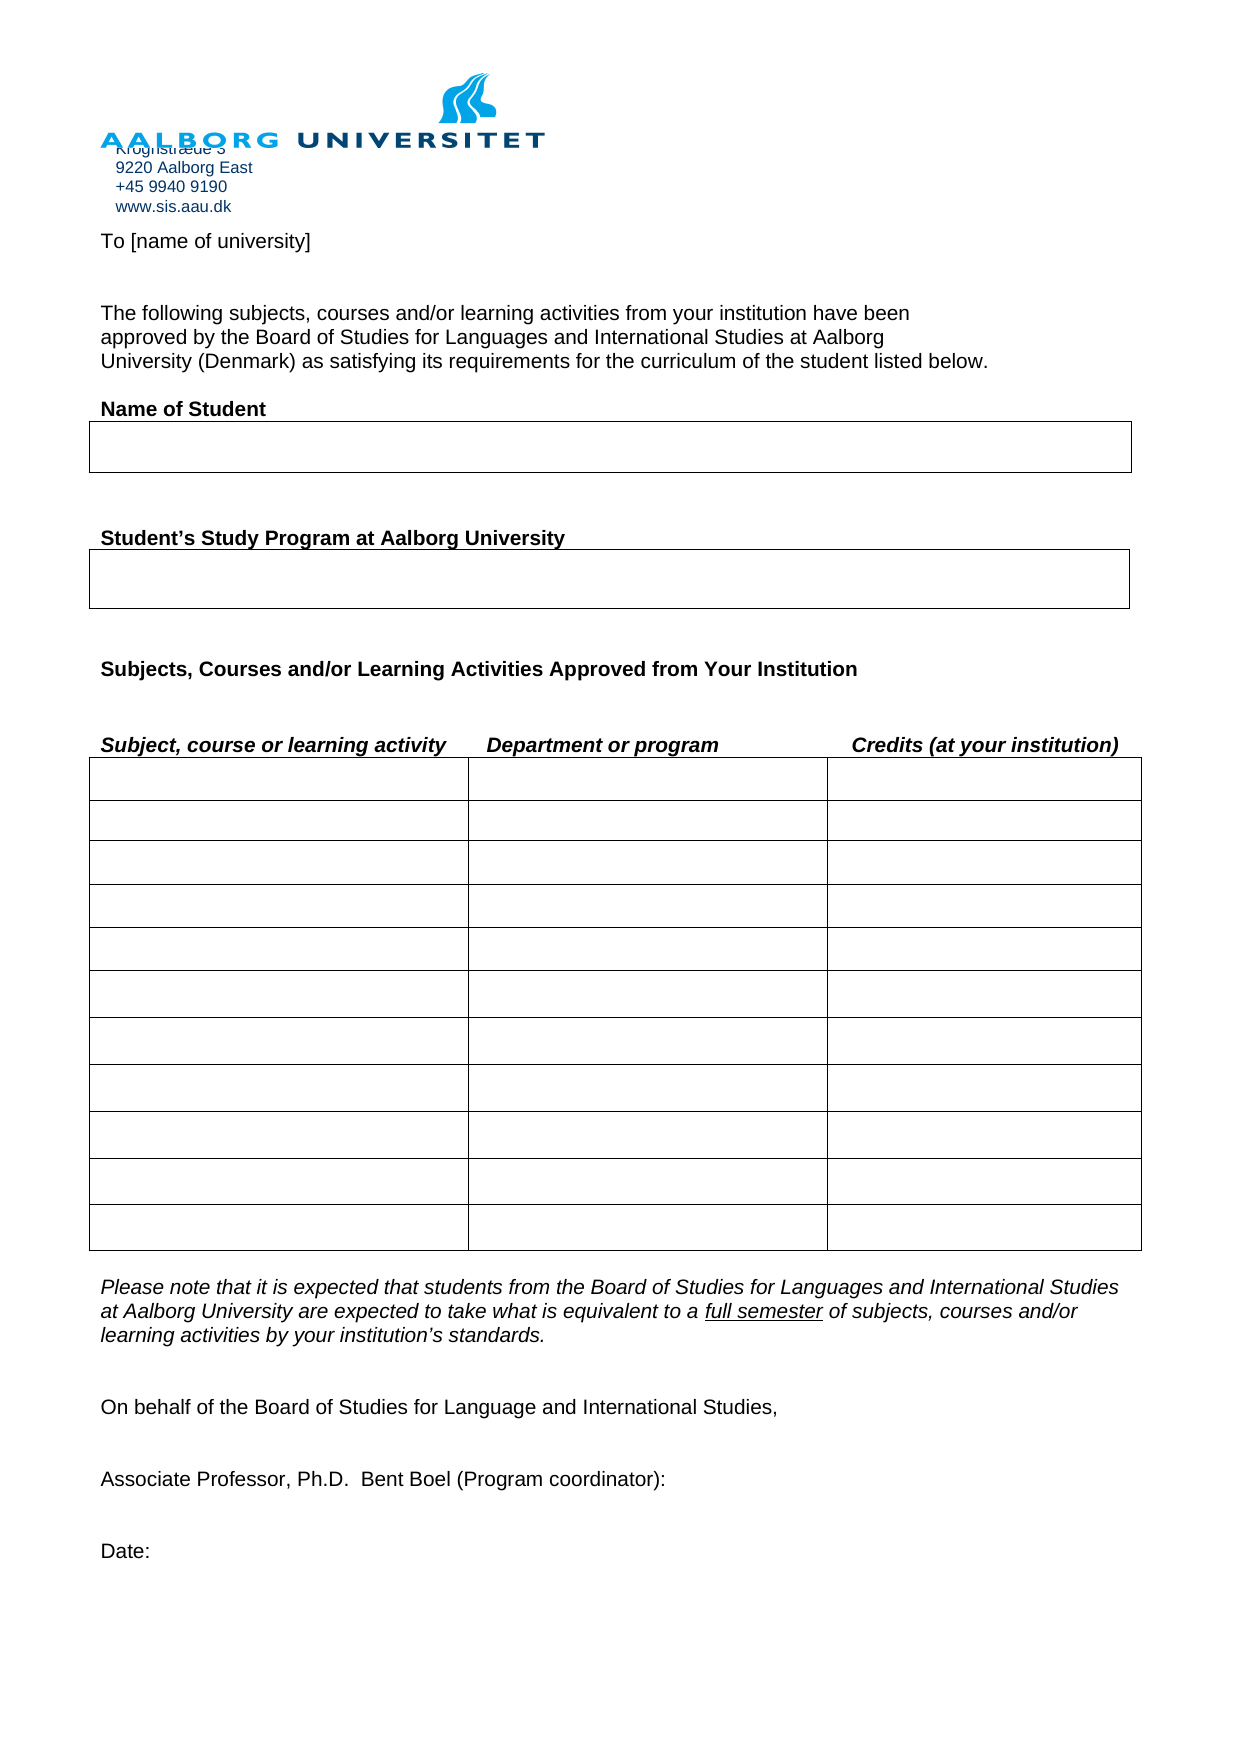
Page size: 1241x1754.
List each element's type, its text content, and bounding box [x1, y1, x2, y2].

table_cell [828, 1159, 1141, 1204]
table_cell [90, 928, 468, 970]
text Subject, course or learning activity Department or program Credits (at your institution) [100, 733, 1140, 757]
table_cell [90, 971, 468, 1017]
table_cell [90, 1112, 468, 1157]
table_cell [469, 1205, 827, 1250]
text Please note that it is expected that students from the Board of Studies for Languages and International Studies at Aalborg University are expected to take what is equivalent to a full semester of subjects, courses and/or learning activities by your institution’s standards. [100, 1275, 1140, 1347]
table_cell [469, 971, 827, 1017]
table_header [90, 550, 1129, 608]
table_cell [828, 928, 1141, 970]
table_cell [469, 928, 827, 970]
text The following subjects, courses and/or learning activities from your institution have been approved by the Board of Studies for Languages and International Studies at () as satisfying its requirements for the curriculum of the student listed below. [100, 301, 1140, 373]
text To [name of university] [100, 229, 1140, 253]
table_cell [828, 1205, 1141, 1250]
table_cell [469, 1065, 827, 1111]
table_cell [828, 1065, 1141, 1111]
table_cell [90, 1159, 468, 1204]
table_cell [90, 841, 468, 883]
table_cell [469, 885, 827, 927]
text Associate Professor, Ph.D. Bent Boel (Program coordinator): [100, 1467, 1140, 1491]
table_cell [469, 1018, 827, 1064]
table_cell [469, 1159, 827, 1204]
table_cell [90, 1205, 468, 1250]
table_header [90, 758, 468, 800]
picture [100, 73, 545, 148]
picture [209, 136, 220, 144]
table_cell [90, 885, 468, 927]
text Subjects, Courses and/or Learning Activities Approved from Your Institution [100, 657, 1140, 681]
table_cell [90, 1065, 468, 1111]
table_cell [469, 1112, 827, 1157]
table_header [90, 422, 1131, 472]
text Student’s Study Program at [100, 525, 1140, 549]
table_cell [828, 841, 1141, 883]
table_cell [90, 801, 468, 840]
table_cell [828, 885, 1141, 927]
text On behalf of the Board of Studies for Language and International Studies, [100, 1395, 1140, 1419]
table_cell [828, 801, 1141, 840]
table_header [828, 758, 1141, 800]
text Date: [100, 1539, 1140, 1563]
table_cell [828, 1112, 1141, 1157]
table_header [469, 758, 827, 800]
table_cell [469, 801, 827, 840]
table_cell [90, 1018, 468, 1064]
text Name of Student [100, 397, 1140, 421]
table_cell [828, 971, 1141, 1017]
table_cell [469, 841, 827, 883]
table_cell [828, 1018, 1141, 1064]
